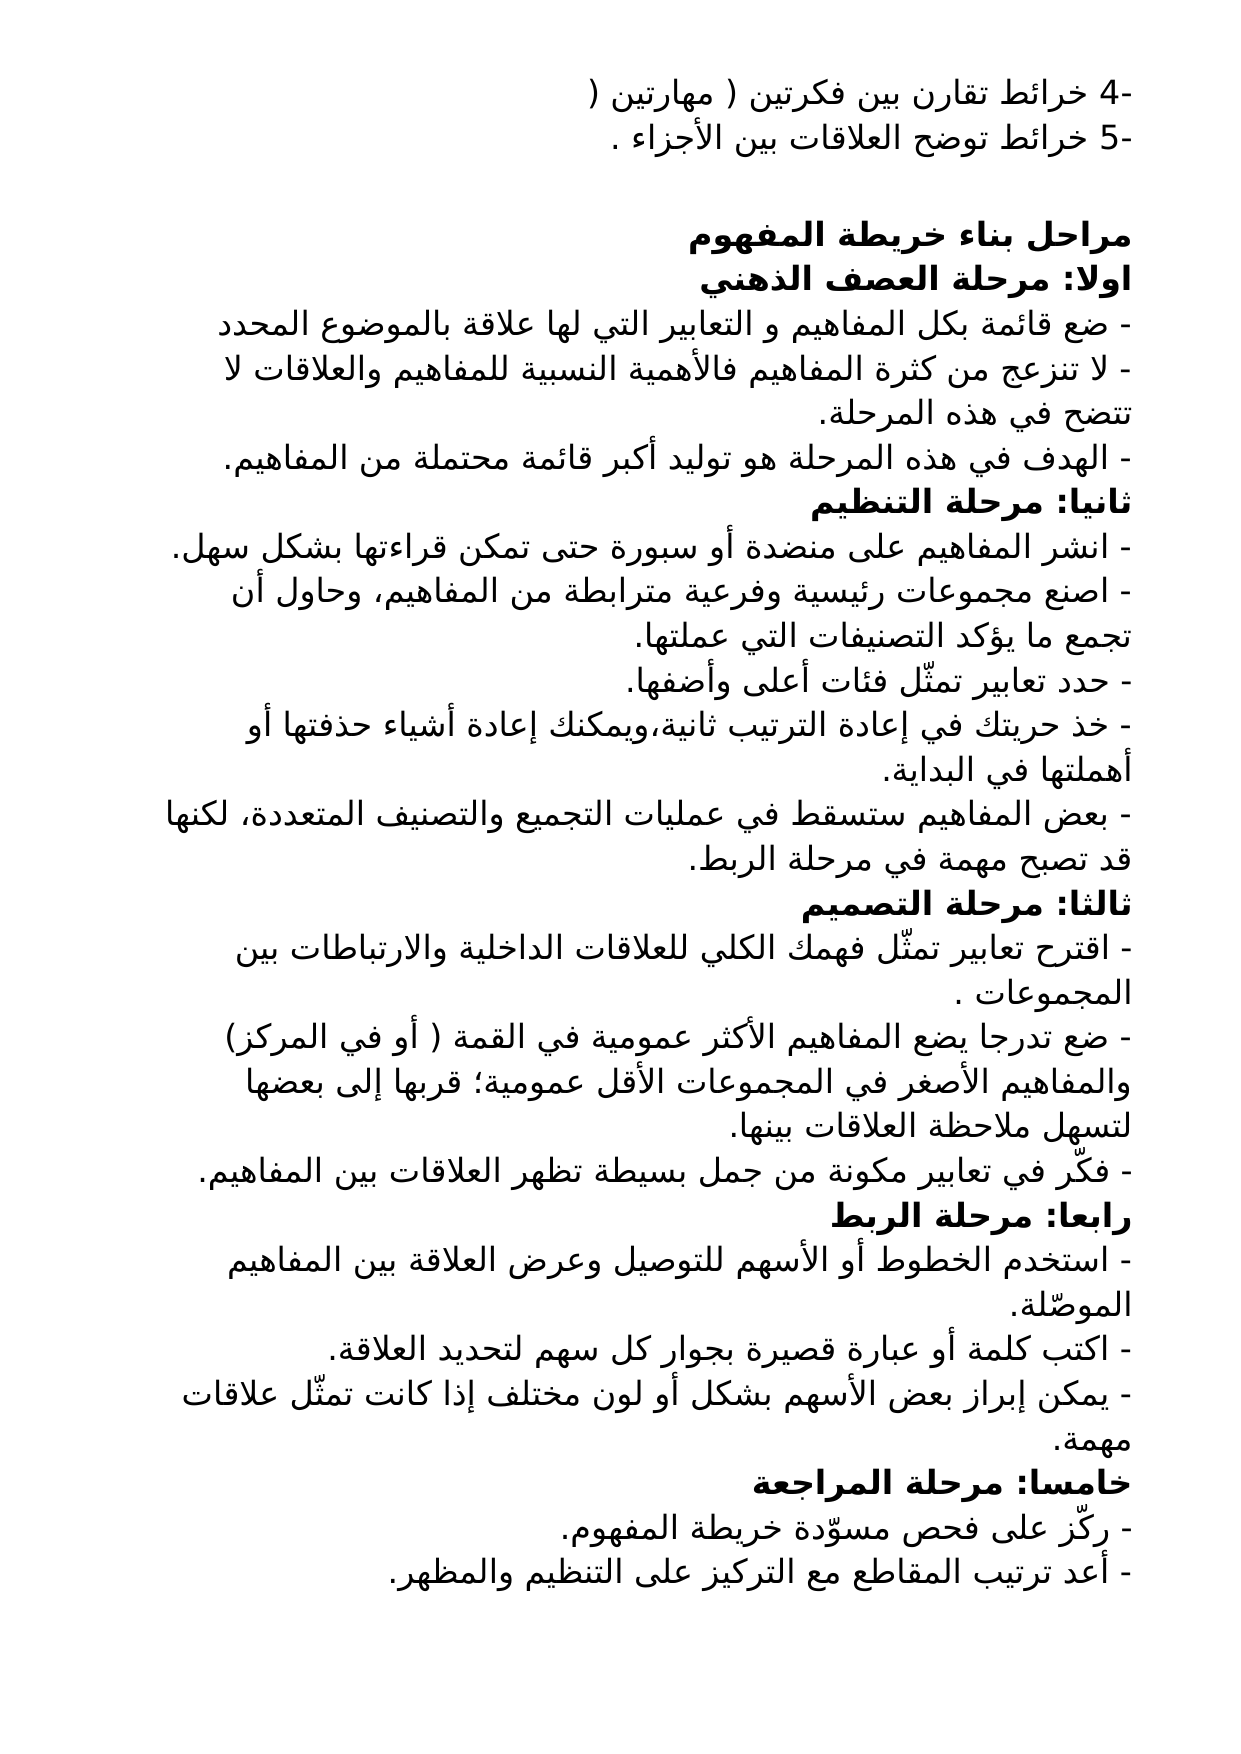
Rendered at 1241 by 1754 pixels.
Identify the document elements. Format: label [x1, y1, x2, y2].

text [158, 215, 1132, 1592]
list [158, 74, 1170, 157]
